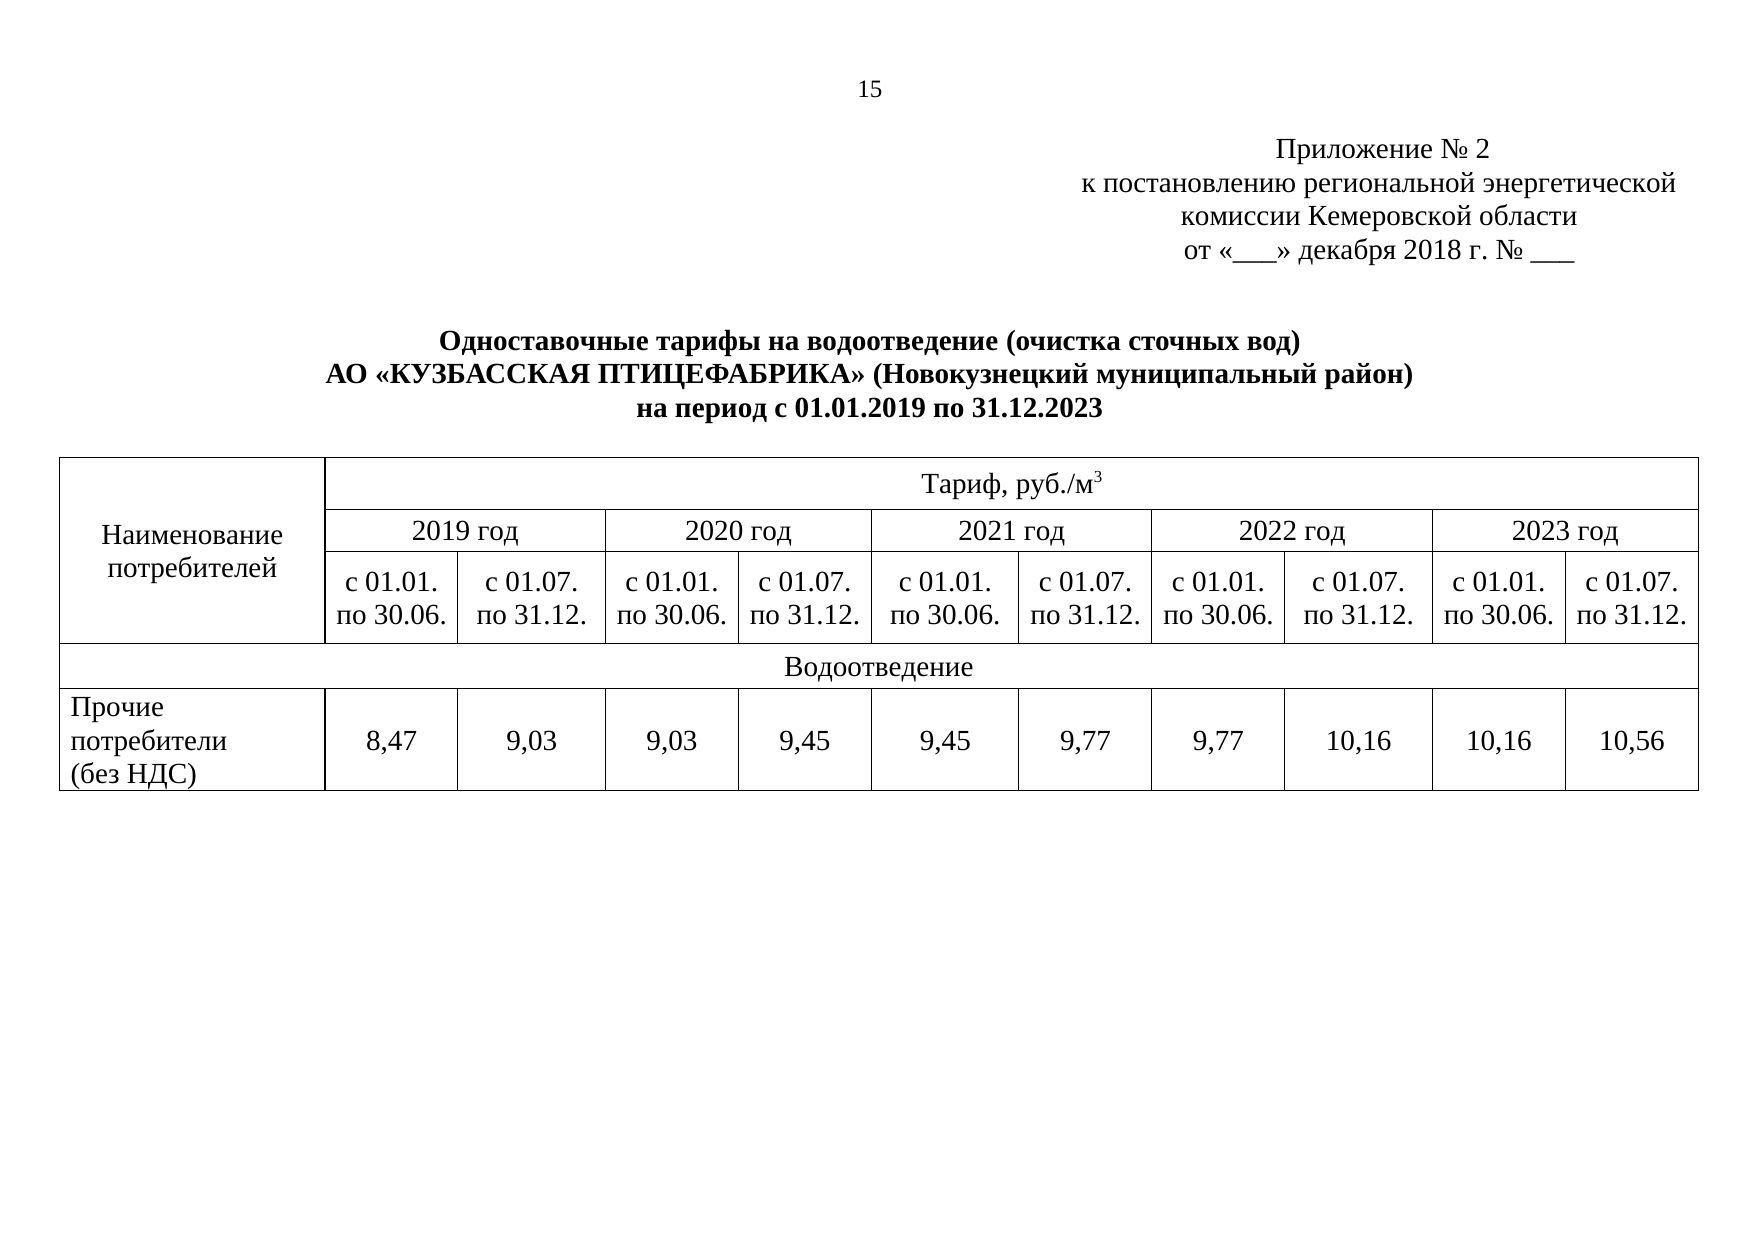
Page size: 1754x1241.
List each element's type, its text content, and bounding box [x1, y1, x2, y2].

table_cell с 01.01. по 30.06. [326, 552, 457, 643]
text комиссии Кемеровской области от «___» декабря 2018 г. № ___ [443, 198, 1710, 266]
table_cell с 01.07. по 31.12. [739, 552, 871, 643]
table_cell 10,16 [1285, 689, 1432, 790]
table_cell 9,03 [458, 689, 605, 790]
table_cell 9,77 [1152, 689, 1284, 790]
table_cell 2019 год [326, 510, 605, 551]
text Приложение № 2 к постановлению региональной энергетической [443, 131, 1710, 198]
table_cell 10,56 [1566, 689, 1698, 790]
table_cell 9,45 [872, 689, 1018, 790]
table_cell с 01.07. по 31.12. [458, 552, 605, 643]
table_cell 8,47 [326, 689, 457, 790]
table_cell 2021 год [872, 510, 1151, 551]
table_cell 10,16 [1433, 689, 1565, 790]
table_cell с 01.07. по 31.12. [1285, 552, 1432, 643]
table_header Тариф, руб./м3 [326, 458, 1698, 509]
table_cell 2022 год [1152, 510, 1432, 551]
text АО «КУЗБАССКАЯ ПТИЦЕФАБРИКА» (Новокузнецкий муниципальный район) [74, 357, 1665, 390]
table_cell Водоотведение [60, 644, 1698, 688]
table_cell с 01.01. по 30.06. [872, 552, 1018, 643]
text Одноставочные тарифы на водоотведение (очистка сточных вод) [74, 323, 1665, 357]
table_cell с 01.07. по 31.12. [1019, 552, 1151, 643]
table_cell 2023 год [1433, 510, 1698, 551]
table_cell 2020 год [606, 510, 871, 551]
table_cell Прочие потребители (без НДС) [60, 689, 324, 790]
table_cell с 01.07. по 31.12. [1566, 552, 1698, 643]
table_cell 9,45 [739, 689, 871, 790]
table_cell с 01.01. по 30.06. [606, 552, 738, 643]
table_cell с 01.01. по 30.06. [1152, 552, 1284, 643]
text на период с 01.01.2019 по 31.12.2023 [74, 390, 1665, 424]
table_cell с 01.01. по 30.06. [1433, 552, 1565, 643]
table_header Наименование потребителей [60, 458, 324, 643]
table_cell 9,03 [606, 689, 738, 790]
table_cell 9,77 [1019, 689, 1151, 790]
